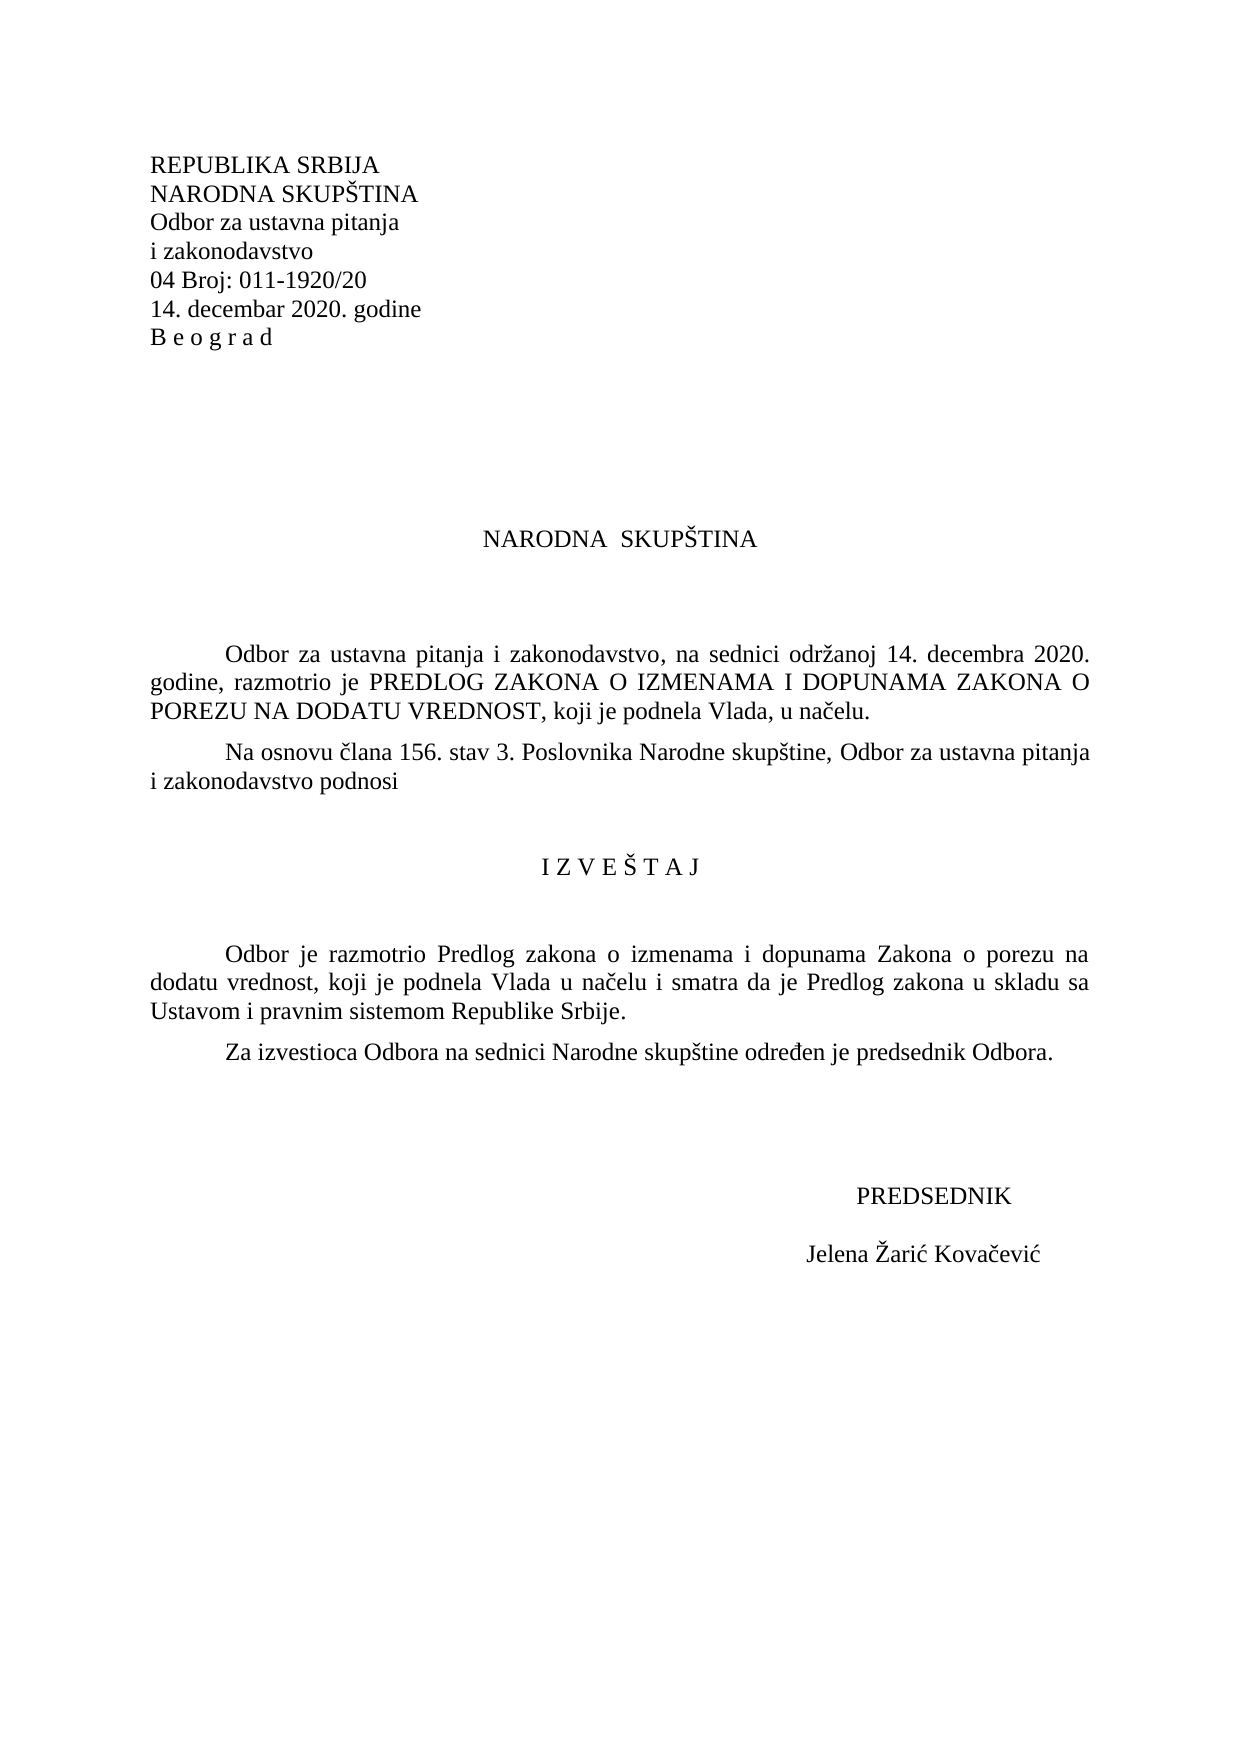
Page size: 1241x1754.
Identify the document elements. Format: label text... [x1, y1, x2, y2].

text Na osnovu člana 156. stav 3. Poslovnika Narodne skupštine, Odbor za ustavna pitanja i zakonodavstvo podnosi [150, 737, 1090, 795]
text B e o g r a d [150, 322, 1090, 351]
text REPUBLIKA SRBIJA [150, 150, 1090, 179]
text 04 Broj: 011-1920/20 [150, 265, 1090, 294]
text Za izvestioca Odbora na sednici Narodne skupštine određen je predsednik Odbora. [150, 1037, 1090, 1066]
text Jelena Žarić Kovačević [150, 1239, 1090, 1267]
text NARODNA SKUPŠTINA [150, 179, 1090, 207]
text Odbor je razmotrio Predlog zakona o izmenama i dopunama Zakona o porezu na dodatu vrednost, koji je podnela Vlada u načelu i smatra da je Predlog zakona u skladu sa Ustavom i pravnim sistemom Republike Srbije. [150, 939, 1090, 1025]
text Odbor za ustavna pitanja [150, 207, 1090, 236]
text I Z V E Š T A J [150, 852, 1090, 881]
text 14. decembar 2020. godine [150, 294, 1090, 322]
text NARODNA SKUPŠTINA [150, 524, 1090, 552]
text PREDSEDNIK [150, 1181, 1090, 1210]
text Odbor za ustavna pitanja i zakonodavstvo, na sednici održanoj 14. decembra 2020. godine, razmotrio je PREDLOG ZAKONA O IZMENAMA I DOPUNAMA ZAKONA O POREZU NA DODATU VREDNOST, koji je podnela Vlada, u načelu. [150, 639, 1090, 725]
text i zakonodavstvo [150, 236, 1090, 265]
